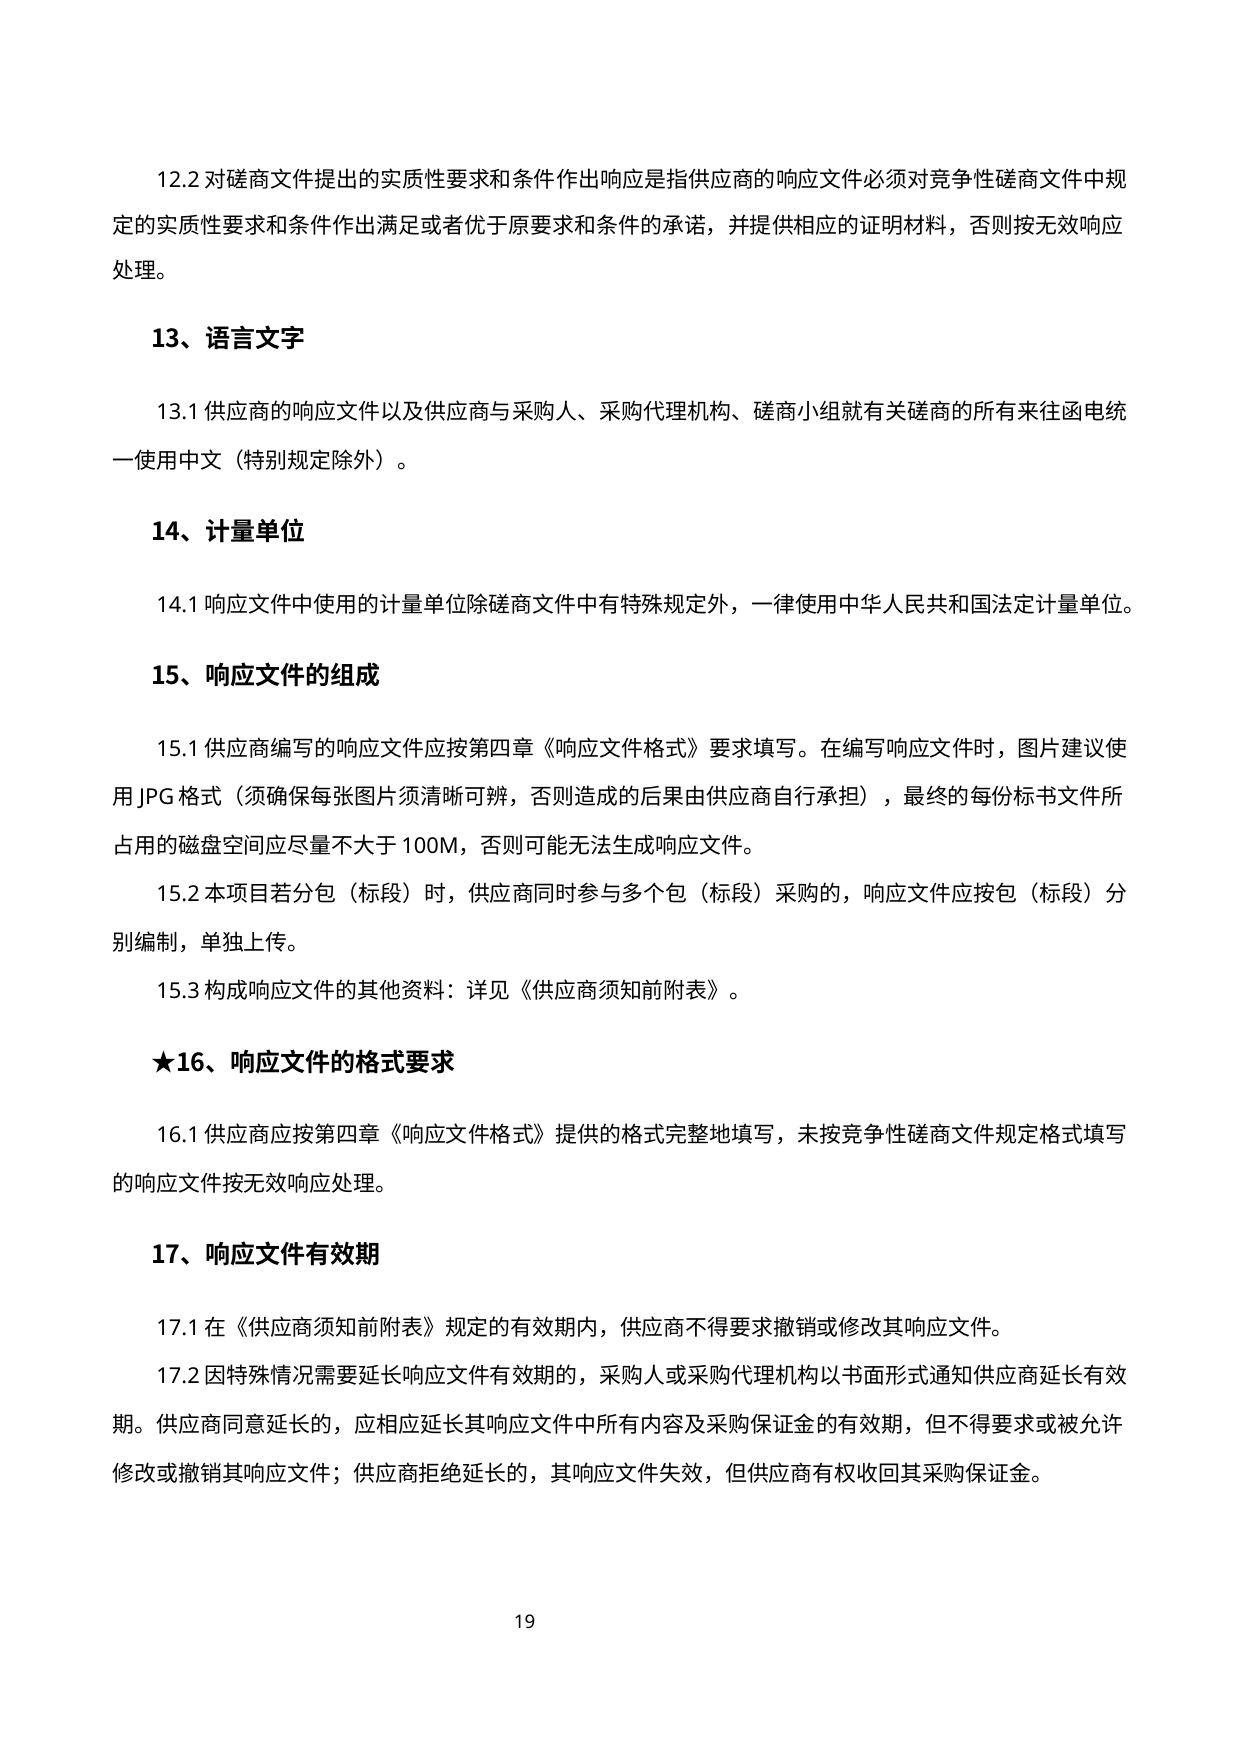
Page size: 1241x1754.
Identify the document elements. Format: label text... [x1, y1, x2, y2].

subtitle 14、计量单位 [112, 497, 1128, 562]
text 17.1在《供应商须知前附表》规定的有效期内，供应商不得要求撤销或修改其响应文件。 [112, 1310, 1128, 1342]
text 15.2本项目若分包（标段）时，供应商同时参与多个包（标段）采购的，响应文件应按包（标段）分别编制，单独上传。 [112, 876, 1128, 957]
text 17.2因特殊情况需要延长响应文件有效期的，采购人或采购代理机构以书面形式通知供应商延长有效期。供应商同意延长的，应相应延长其响应文件中所有内容及采购保证金的有效期，但不得要求或被允许修改或撤销其响应文件；供应商拒绝延长的，其响应文件失效，但供应商有权收回其采购保证金。 [112, 1358, 1128, 1488]
text 15.3构成响应文件的其他资料：详见《供应商须知前附表》。 [112, 973, 1128, 1006]
text 15.1供应商编写的响应文件应按第四章《响应文件格式》要求填写。在编写响应文件时，图片建议使用JPG格式（须确保每张图片须清晰可辨，否则造成的后果由供应商自行承担），最终的每份标书文件所占用的磁盘空间应尽量不大于100M，否则可能无法生成响应文件。 [112, 730, 1128, 860]
subtitle 13、语言文字 [112, 304, 1128, 369]
text 14.1响应文件中使用的计量单位除磋商文件中有特殊规定外，一律使用中华人民共和国法定计量单位。 [112, 586, 1128, 619]
subtitle 15、响应文件的组成 [112, 641, 1128, 706]
subtitle ★16、响应文件的格式要求 [112, 1028, 1128, 1093]
text 16.1供应商应按第四章《响应文件格式》提供的格式完整地填写，未按竞争性磋商文件规定格式填写的响应文件按无效响应处理。 [112, 1117, 1128, 1198]
subtitle 17、响应文件有效期 [112, 1220, 1128, 1285]
text 13.1供应商的响应文件以及供应商与采购人、采购代理机构、磋商小组就有关磋商的所有来往函电统一使用中文（特别规定除外）。 [112, 393, 1128, 475]
text 12.2对磋商文件提出的实质性要求和条件作出响应是指供应商的响应文件必须对竞争性磋商文件中规定的实质性要求和条件作出满足或者优于原要求和条件的承诺，并提供相应的证明材料，否则按无效响应处理。 [112, 162, 1128, 285]
